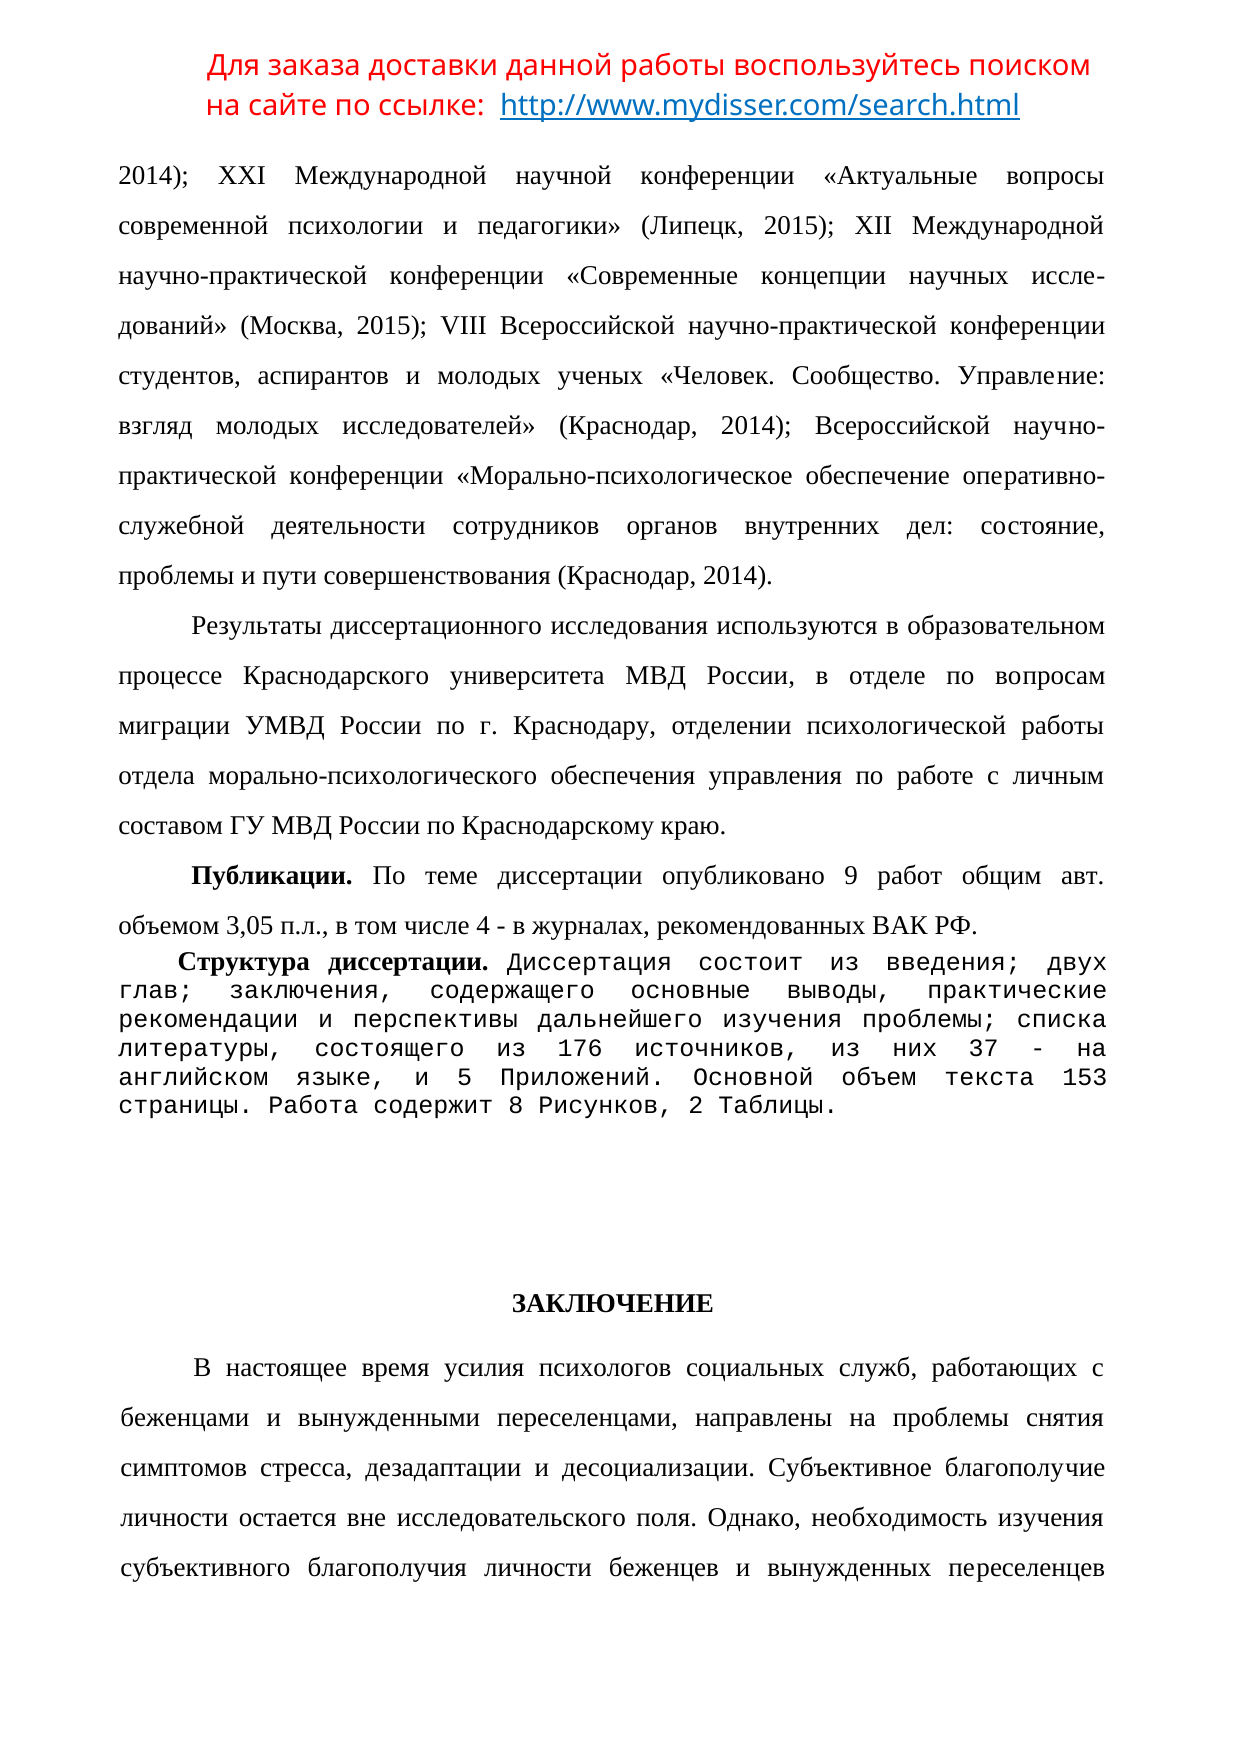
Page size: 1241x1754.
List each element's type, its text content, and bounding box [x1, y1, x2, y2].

text Структура диссертации. Диссертация состоит из введения; двух глав; заключения, содержащего основные выводы, практические рекомендации и перспективы дальнейшего изучения проблемы; списка литературы, состоящего из 176 источников, из них 37 - на английском языке, и 5 Приложений. Основной объем текста 153 страницы. Работа содержит 8 Рисунков, 2 Таблицы. [118, 944, 1107, 1121]
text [120, 1337, 1105, 1587]
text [118, 144, 1105, 594]
text Публикации. По теме диссертации опубликовано 9 работ общим авт. объемом 3,05 п.л., в том числе 4 - в журналах, рекомендованных ВАК РФ. [118, 844, 1105, 944]
text Результаты диссертационного исследования используются в образовательном процессе Краснодарского университета МВД России, в отделе по вопросам миграции УМВД России по г. Краснодару, отделении психологической работы отдела морально-психологического обеспечения управления по работе с личным составом ГУ МВД России по Краснодарскому краю. [118, 594, 1105, 844]
text ЗАКЛЮЧЕНИЕ [118, 1291, 1107, 1318]
